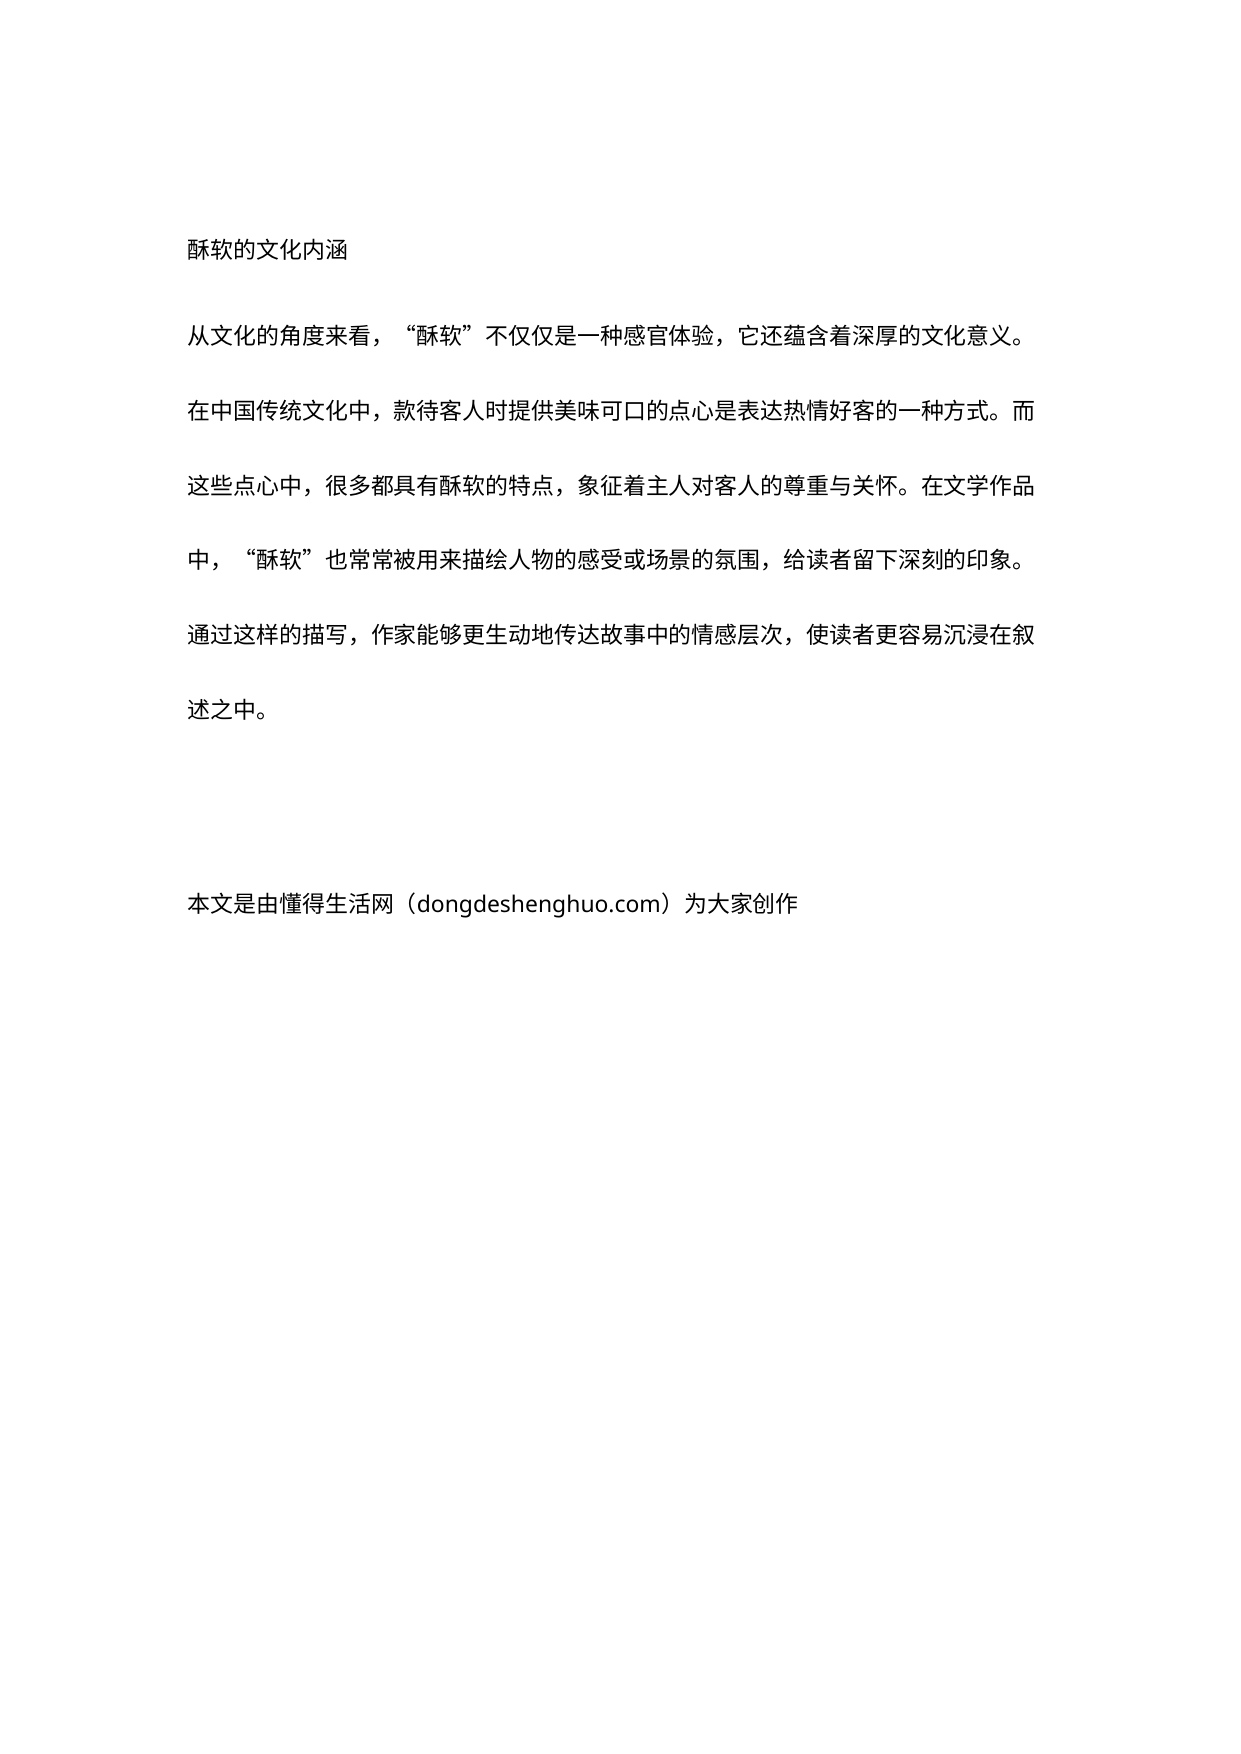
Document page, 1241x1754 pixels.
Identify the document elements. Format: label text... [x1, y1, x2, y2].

text 从文化的角度来看，“酥软”不仅仅是一种感官体验，它还蕴含着深厚的文化意义。在中国传统文化中，款待客人时提供美味可口的点心是表达热情好客的一种方式。而这些点心中，很多都具有酥软的特点，象征着主人对客人的尊重与关怀。在文学作品中，“酥软”也常常被用来描绘人物的感受或场景的氛围，给读者留下深刻的印象。通过这样的描写，作家能够更生动地传达故事中的情感层次，使读者更容易沉浸在叙述之中。 [187, 302, 1053, 741]
text 本文是由懂得生活网（dongdeshenghuo.com）为大家创作 [187, 870, 1053, 935]
text 酥软的文化内涵 [187, 216, 1053, 281]
